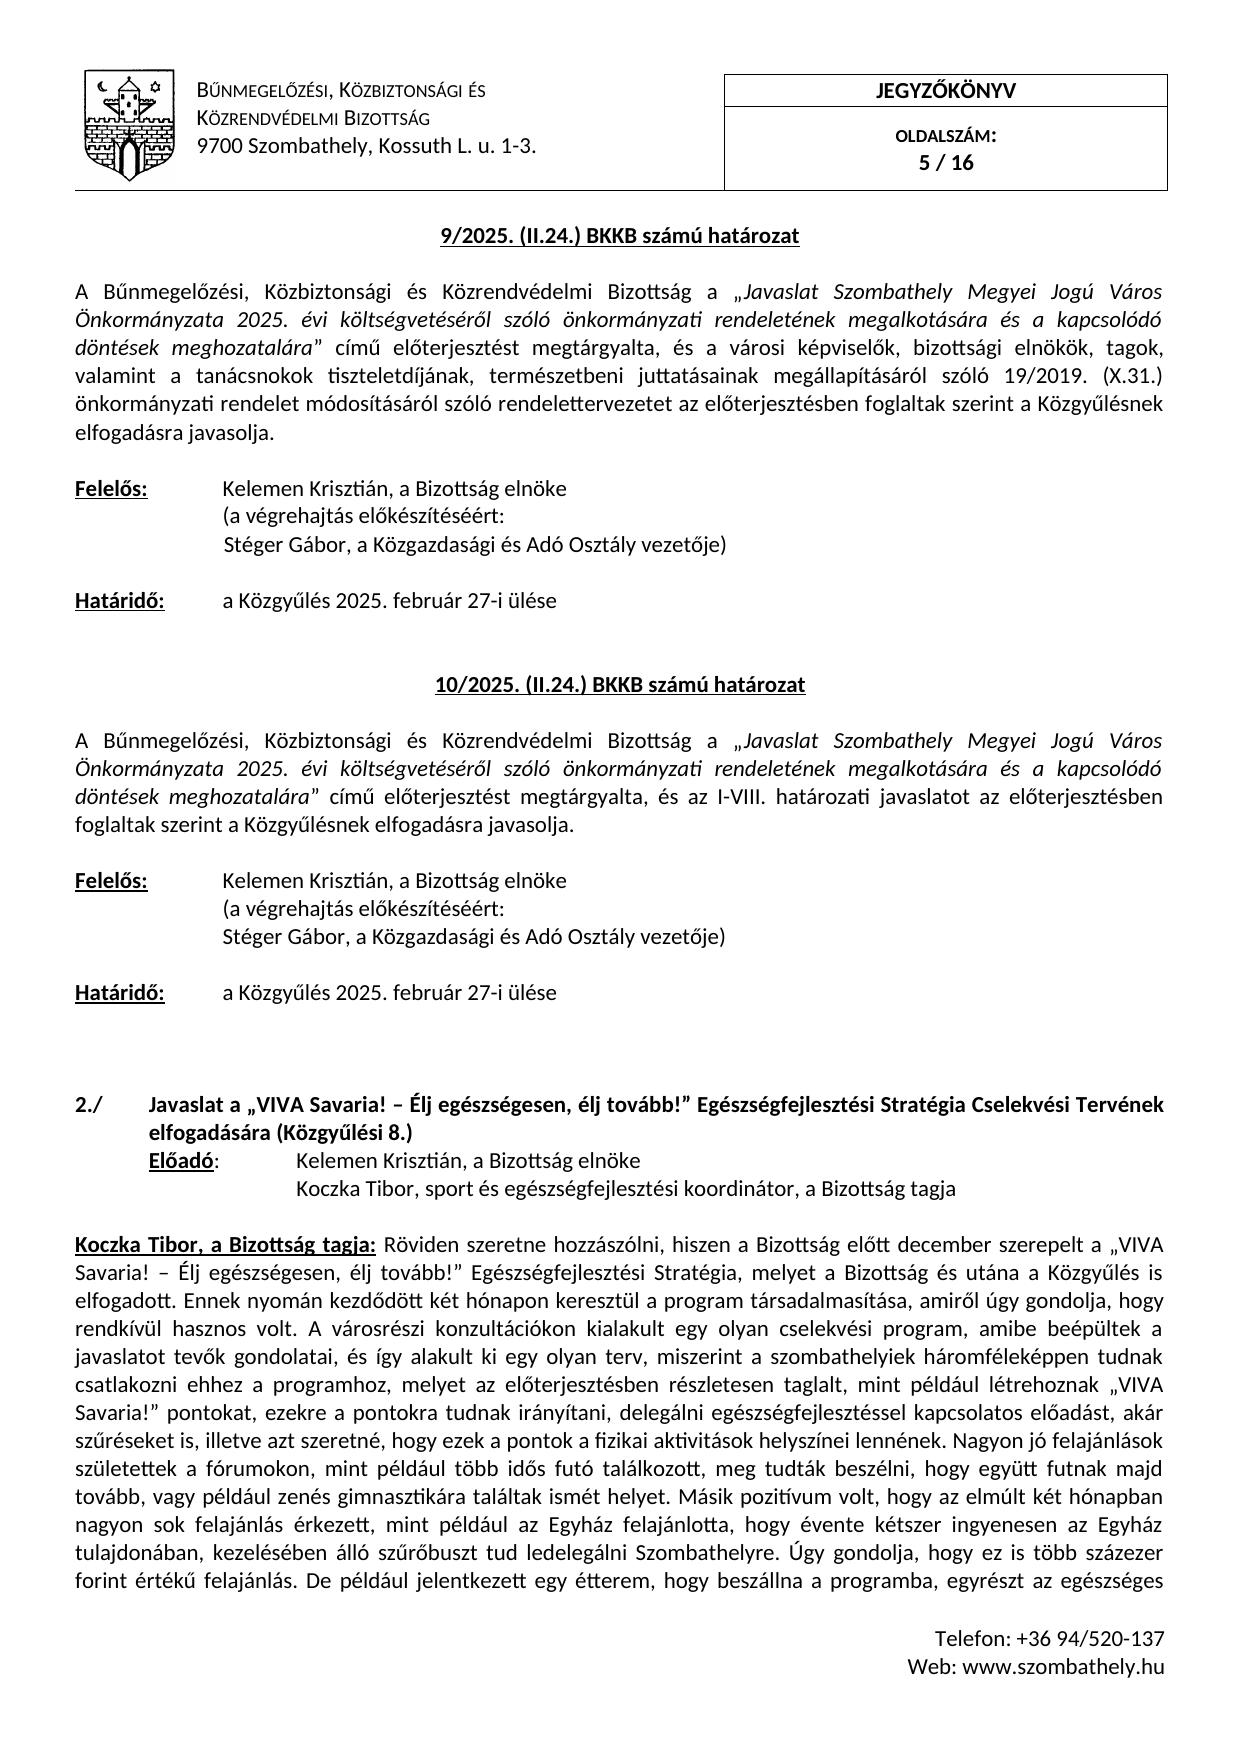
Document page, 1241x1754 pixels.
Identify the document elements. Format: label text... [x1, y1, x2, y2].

text 9/2025. (II.24.) BKKB számú határozat [75, 221, 1165, 249]
text 2./ Javaslat a „VIVA Savaria! – Élj egészségesen, élj tovább!” Egészségfejlesztési Stratégia Cselekvési Tervének elfogadására (Közgyűlési 8.) [75, 1090, 1165, 1146]
text Felelős: Kelemen Krisztián, a Bizottság elnöke [75, 474, 1165, 502]
text (a végrehajtás előkészítéséért: [222, 894, 1165, 922]
text 10/2025. (II.24.) BKKB számú határozat [75, 670, 1165, 698]
picture [81, 66, 179, 184]
text A Bűnmegelőzési, Közbiztonsági és Közrendvédelmi Bizottság a „Javaslat Szombathely Megyei Jogú Város Önkormányzata 2025. évi költségvetéséről szóló önkormányzati rendeletének megalkotására és a kapcsolódó döntések meghozatalára” című előterjesztést megtárgyalta, és a városi képviselők, bizottsági elnökök, tagok, valamint a tanácsnokok tiszteletdíjának, természetbeni juttatásainak megállapításáról szóló 19/2019. (X.31.) önkormányzati rendelet módosításáról szóló rendelettervezetet az előterjesztésben foglaltak szerint a Közgyűlésnek elfogadásra javasolja. [75, 277, 1165, 446]
text Koczka Tibor, sport és egészségfejlesztési koordinátor, a Bizottság tagja [75, 1174, 1165, 1202]
text (a végrehajtás előkészítéséért: [222, 502, 1165, 530]
text Határidő: a Közgyűlés 2025. február 27-i ülése [75, 586, 1165, 614]
text Előadó: Kelemen Krisztián, a Bizottság elnöke [75, 1146, 1165, 1174]
text A Bűnmegelőzési, Közbiztonsági és Közrendvédelmi Bizottság a „Javaslat Szombathely Megyei Jogú Város Önkormányzata 2025. évi költségvetéséről szóló önkormányzati rendeletének megalkotására és a kapcsolódó döntések meghozatalára” című előterjesztést megtárgyalta, és az I-VIII. határozati javaslatot az előterjesztésben foglaltak szerint a Közgyűlésnek elfogadásra javasolja. [75, 726, 1165, 838]
text Felelős: Kelemen Krisztián, a Bizottság elnöke [75, 866, 1165, 894]
text Határidő: a Közgyűlés 2025. február 27-i ülése [75, 978, 1165, 1006]
text Stéger Gábor, a Közgazdasági és Adó Osztály vezetője) [223, 530, 1165, 558]
text Stéger Gábor, a Közgazdasági és Adó Osztály vezetője) [75, 922, 1165, 950]
